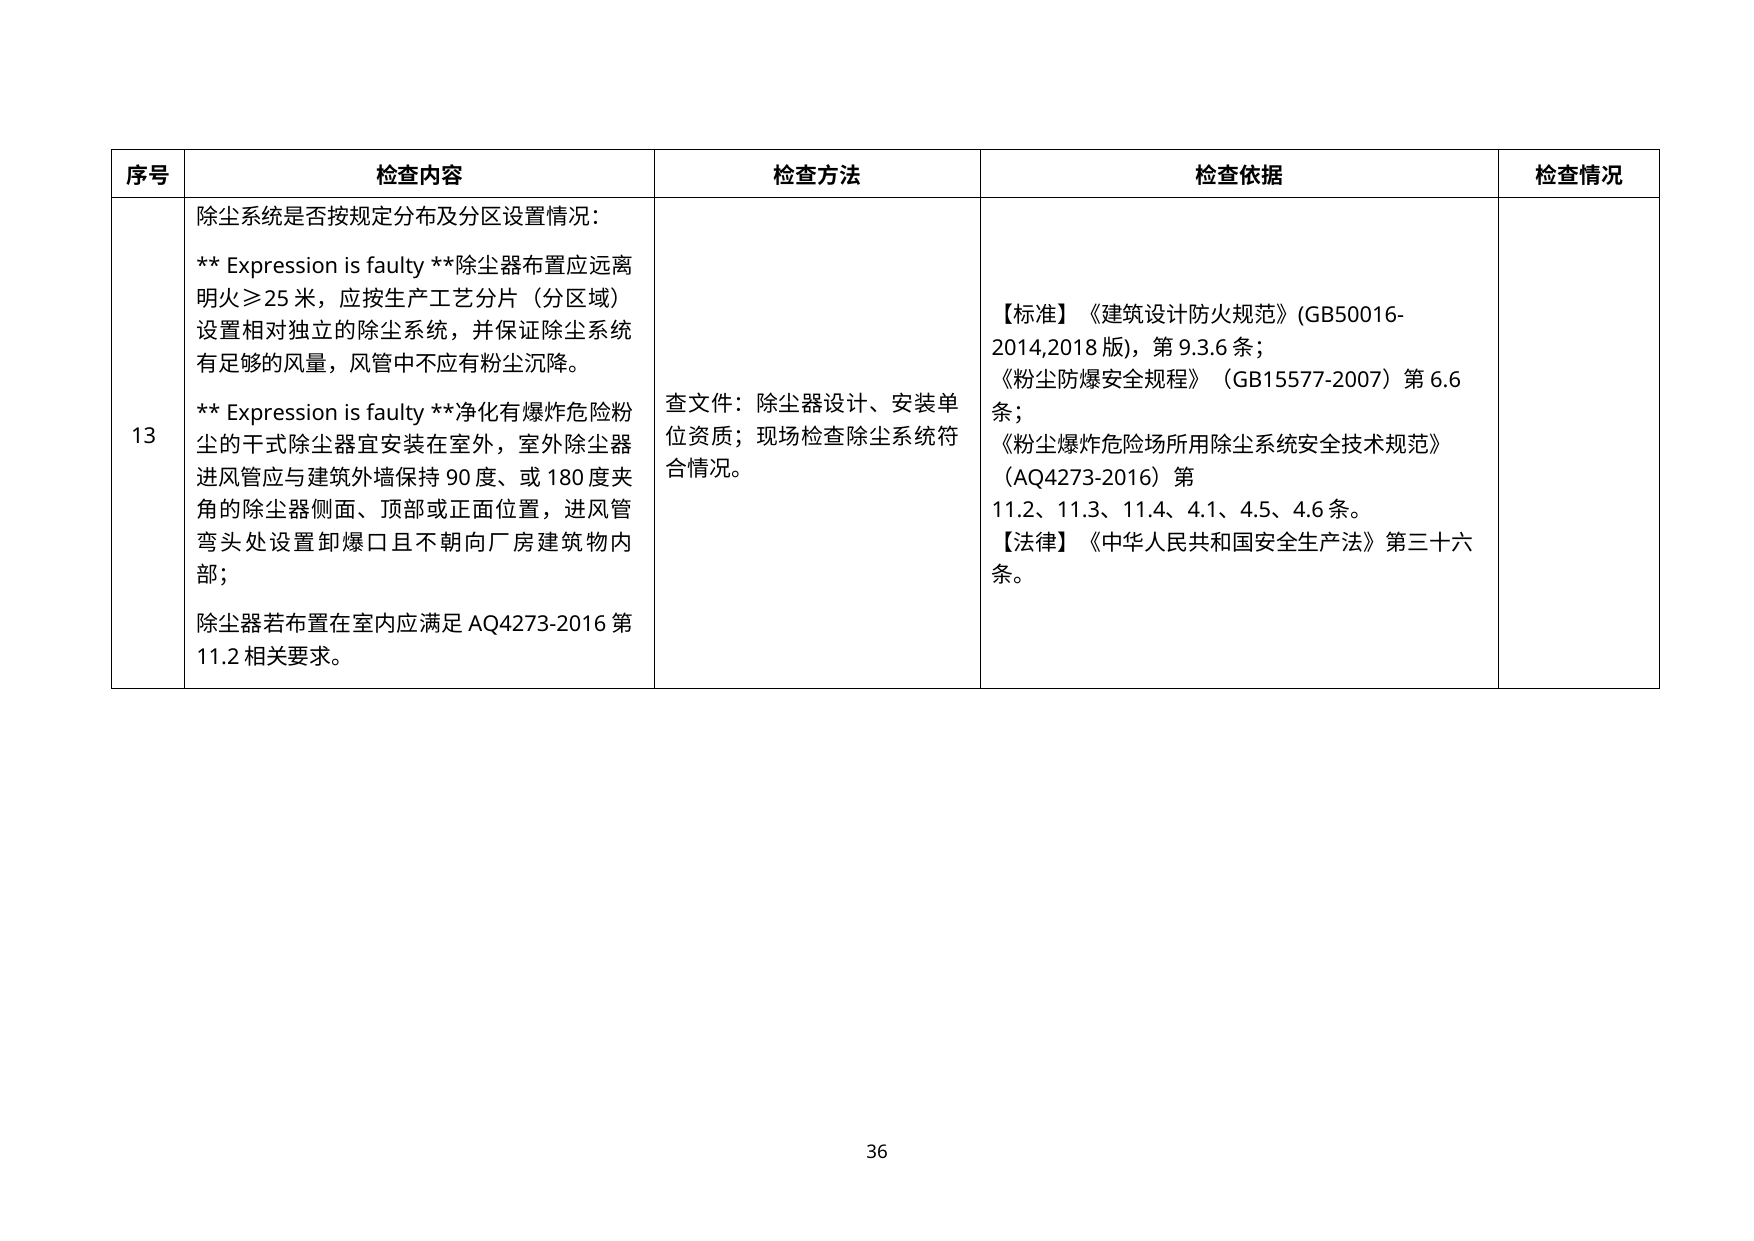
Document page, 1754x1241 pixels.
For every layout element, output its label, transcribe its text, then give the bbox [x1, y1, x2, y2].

table_cell 除尘系统是否按规定分布及分区设置情况： ①除尘器布置应远离明火≥25米，应按生产工艺分片（分区域）设置相对独立的除尘系统，并保证除尘系统有足够的风量，风管中不应有粉尘沉降。 ②净化有爆炸危险粉尘的干式除尘器宜安装在室外，室外除尘器进风管应与建筑外墙保持90度、或180度夹角的除尘器侧面、顶部或正面位置，进风管弯头处设置卸爆口且不朝向厂房建筑物内部； 除尘器若布置在室内应满足AQ4273-2016第11.2相关要求。 [185, 198, 654, 688]
table_cell 【标准】《建筑设计防火规范》(GB50016-2014,2018版)，第9.3.6条； 《粉尘防爆安全规程》（GB15577-2007）第6.6条； 《粉尘爆炸危险场所用除尘系统安全技术规范》（AQ4273-2016）第11.2、11.3、11.4、4.1、4.5、4.6条。 【法律】《中华人民共和国安全生产法》第三十六条。 [981, 198, 1498, 688]
table_header 检查内容 [185, 150, 654, 197]
table_header 序号 [112, 150, 184, 197]
table_header 检查情况 [1499, 150, 1659, 197]
table_cell 查文件：除尘器设计、安装单位资质；现场检查除尘系统符合情况。 [655, 198, 980, 688]
table_cell [1499, 198, 1659, 688]
table_header 检查依据 [981, 150, 1498, 197]
table_cell 13 [112, 198, 184, 688]
table_header 检查方法 [655, 150, 980, 197]
